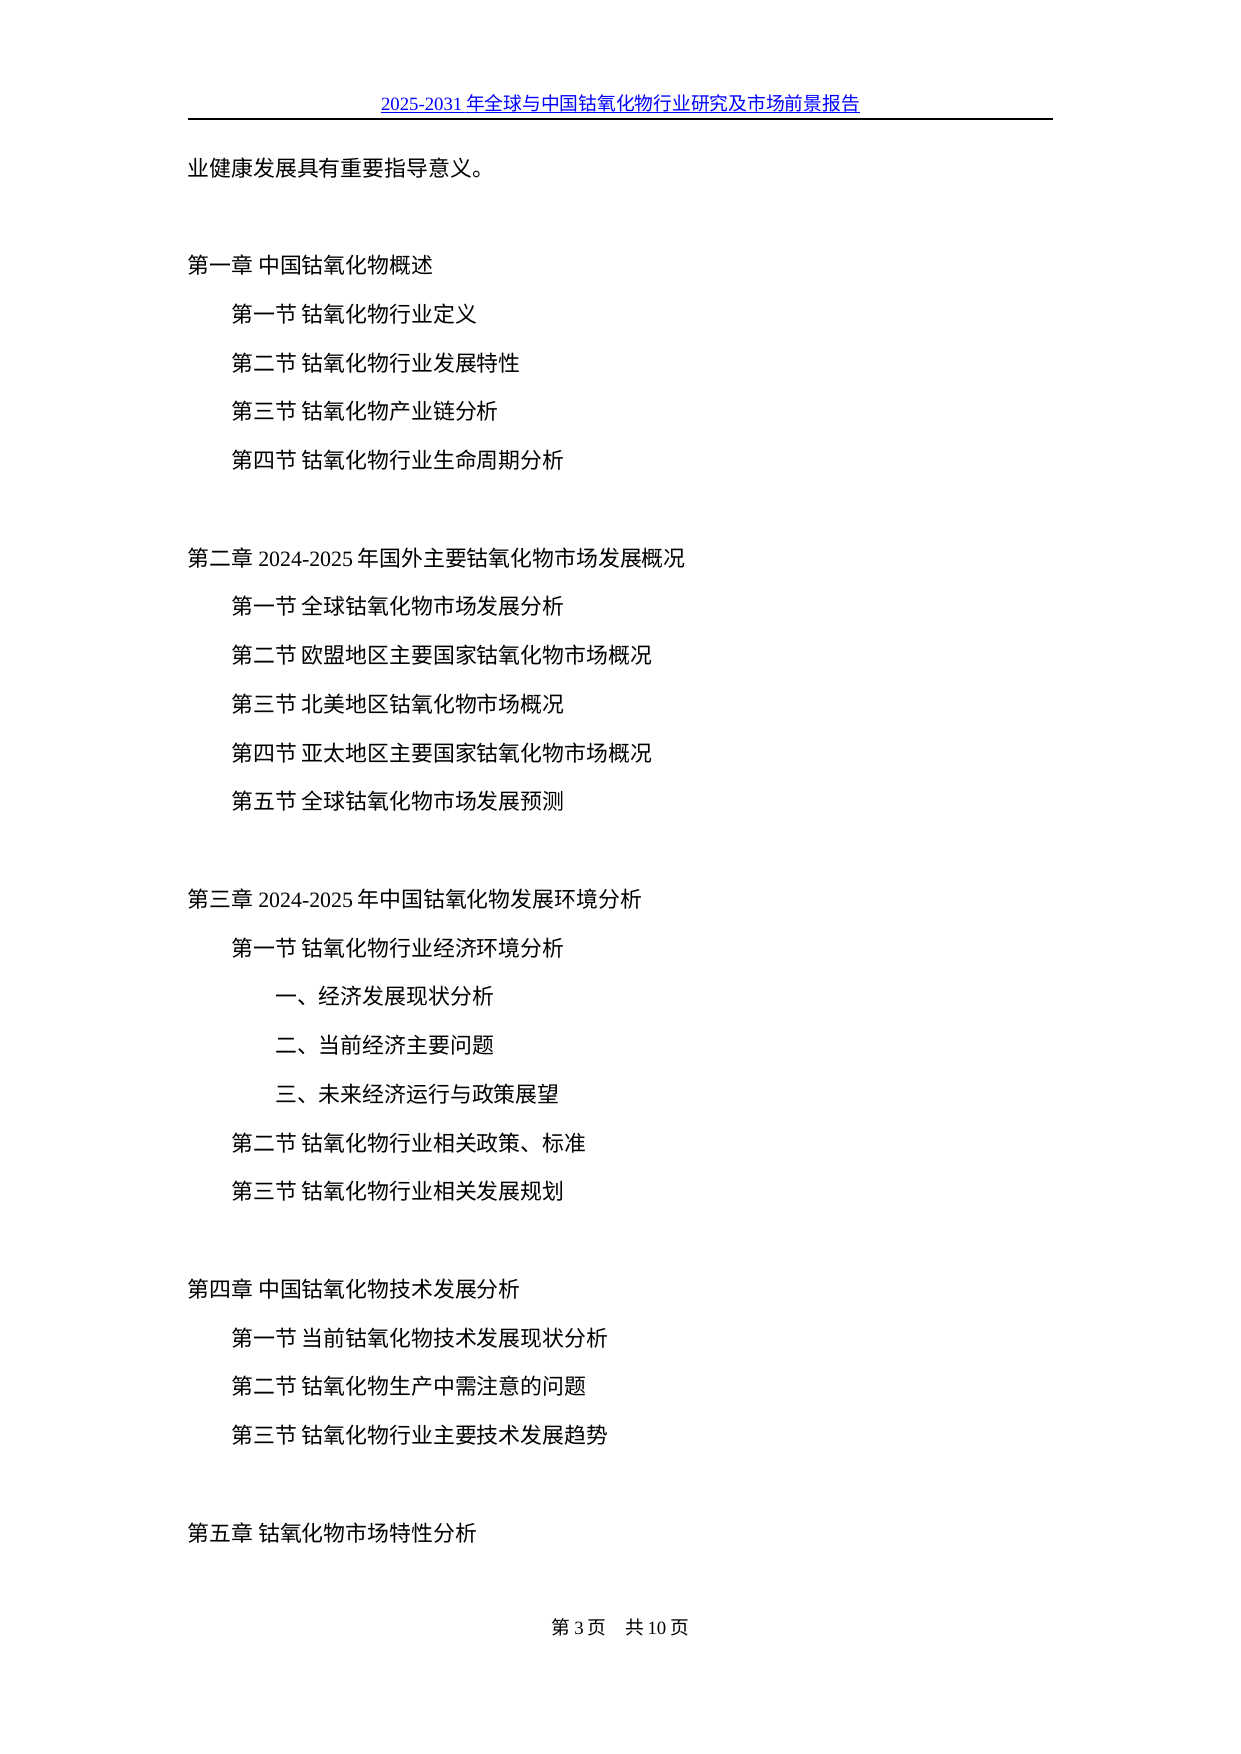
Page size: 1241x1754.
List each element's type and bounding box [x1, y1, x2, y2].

text [187, 150, 1053, 1548]
